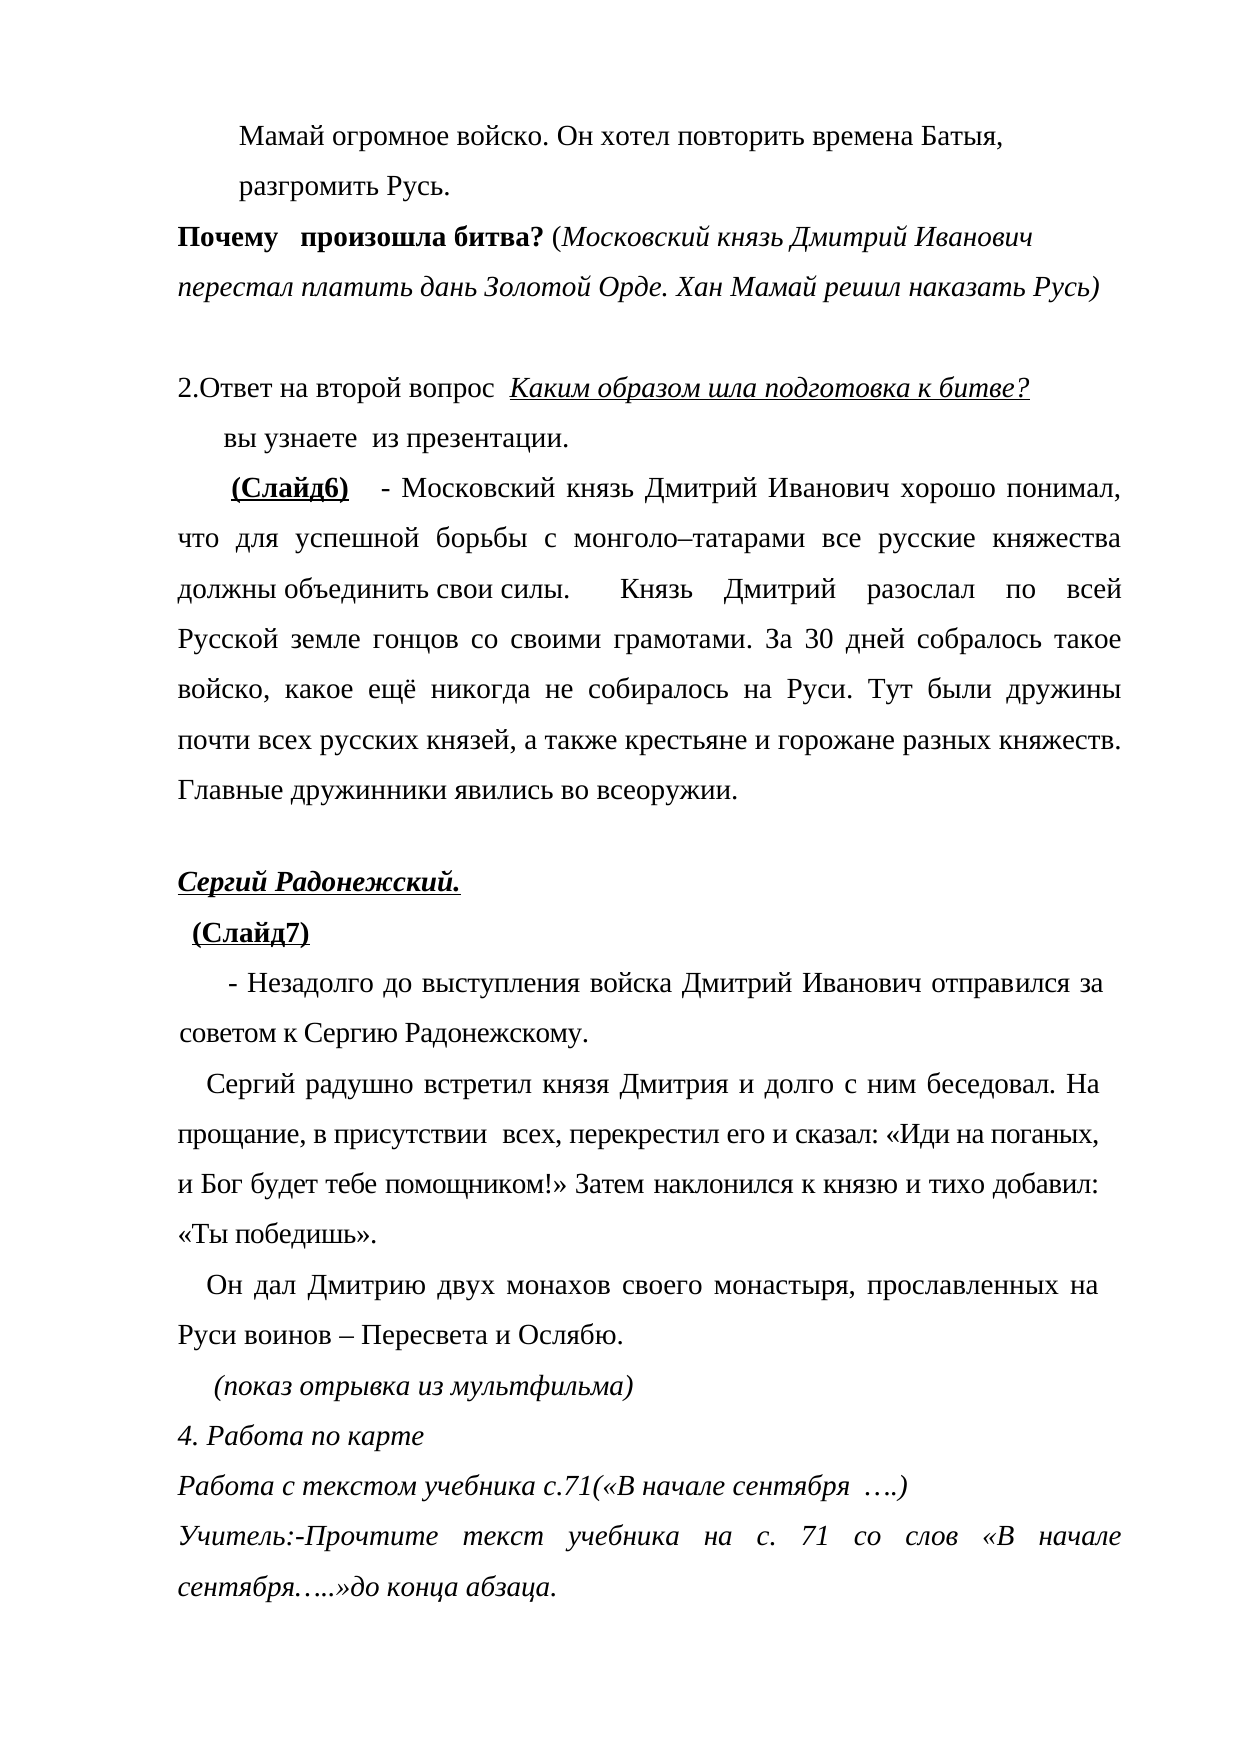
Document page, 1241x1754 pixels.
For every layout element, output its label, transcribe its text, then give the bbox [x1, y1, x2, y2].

text вы узнаете из презентации. [216, 420, 1111, 453]
text 2.Ответ на второй вопрос Каким образом шла подготовка к битве? [177, 370, 1122, 403]
text Учитель:-Прочтите текст учебника на с. 71 со слов «В начале сентября…..»до конца абзаца. [177, 1518, 1122, 1602]
text Сергий Радонежский. [177, 864, 1122, 898]
text (показ отрывка из мультфильма) [177, 1368, 1122, 1401]
text Почему произошла битва? (Московский князь Дмитрий Иванович перестал платить дань Золотой Орде. Хан Мамай решил наказать Русь) [177, 219, 1122, 303]
text Он дал Дмитрию двух монахов своего монастыря, прославленных на Руси воинов – Пересвета и Ослябю. [177, 1267, 1100, 1351]
text Сергий радушно встретил князя Дмитрия и долго с ним беседовал. На прощание, в присутствии всех, перекрестил его и сказал: «Иди на поганых, и Бог будет тебе помощником!» Затем наклонился к князю и тихо добавил: «Ты победишь». [177, 1066, 1100, 1250]
text Работа с текстом учебника с.71(«В начале сентября ….) [177, 1468, 1122, 1502]
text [216, 118, 1111, 202]
text (Слайд6) - Московский князь Дмитрий Иванович хорошо понимал, что для успешной борьбы с монголо–татарами все русские княжества должны объединить свои силы. Князь Дмитрий разослал по всей Русской земле гонцов со своими грамотами. За 30 дней собралось такое войско, какое ещё никогда не собиралось на Руси. Тут были дружины почти всех русских князей, а также крестьяне и горожане разных княжеств. Главные дружинники явились во всеоружии. [177, 470, 1122, 806]
text (Слайд7) [177, 915, 1122, 948]
text - Незадолго до выступления войска Дмитрий Иванович отправился за советом к Сергию Радонежскому. [179, 965, 1103, 1049]
text 4. Работа по карте [177, 1418, 1122, 1451]
